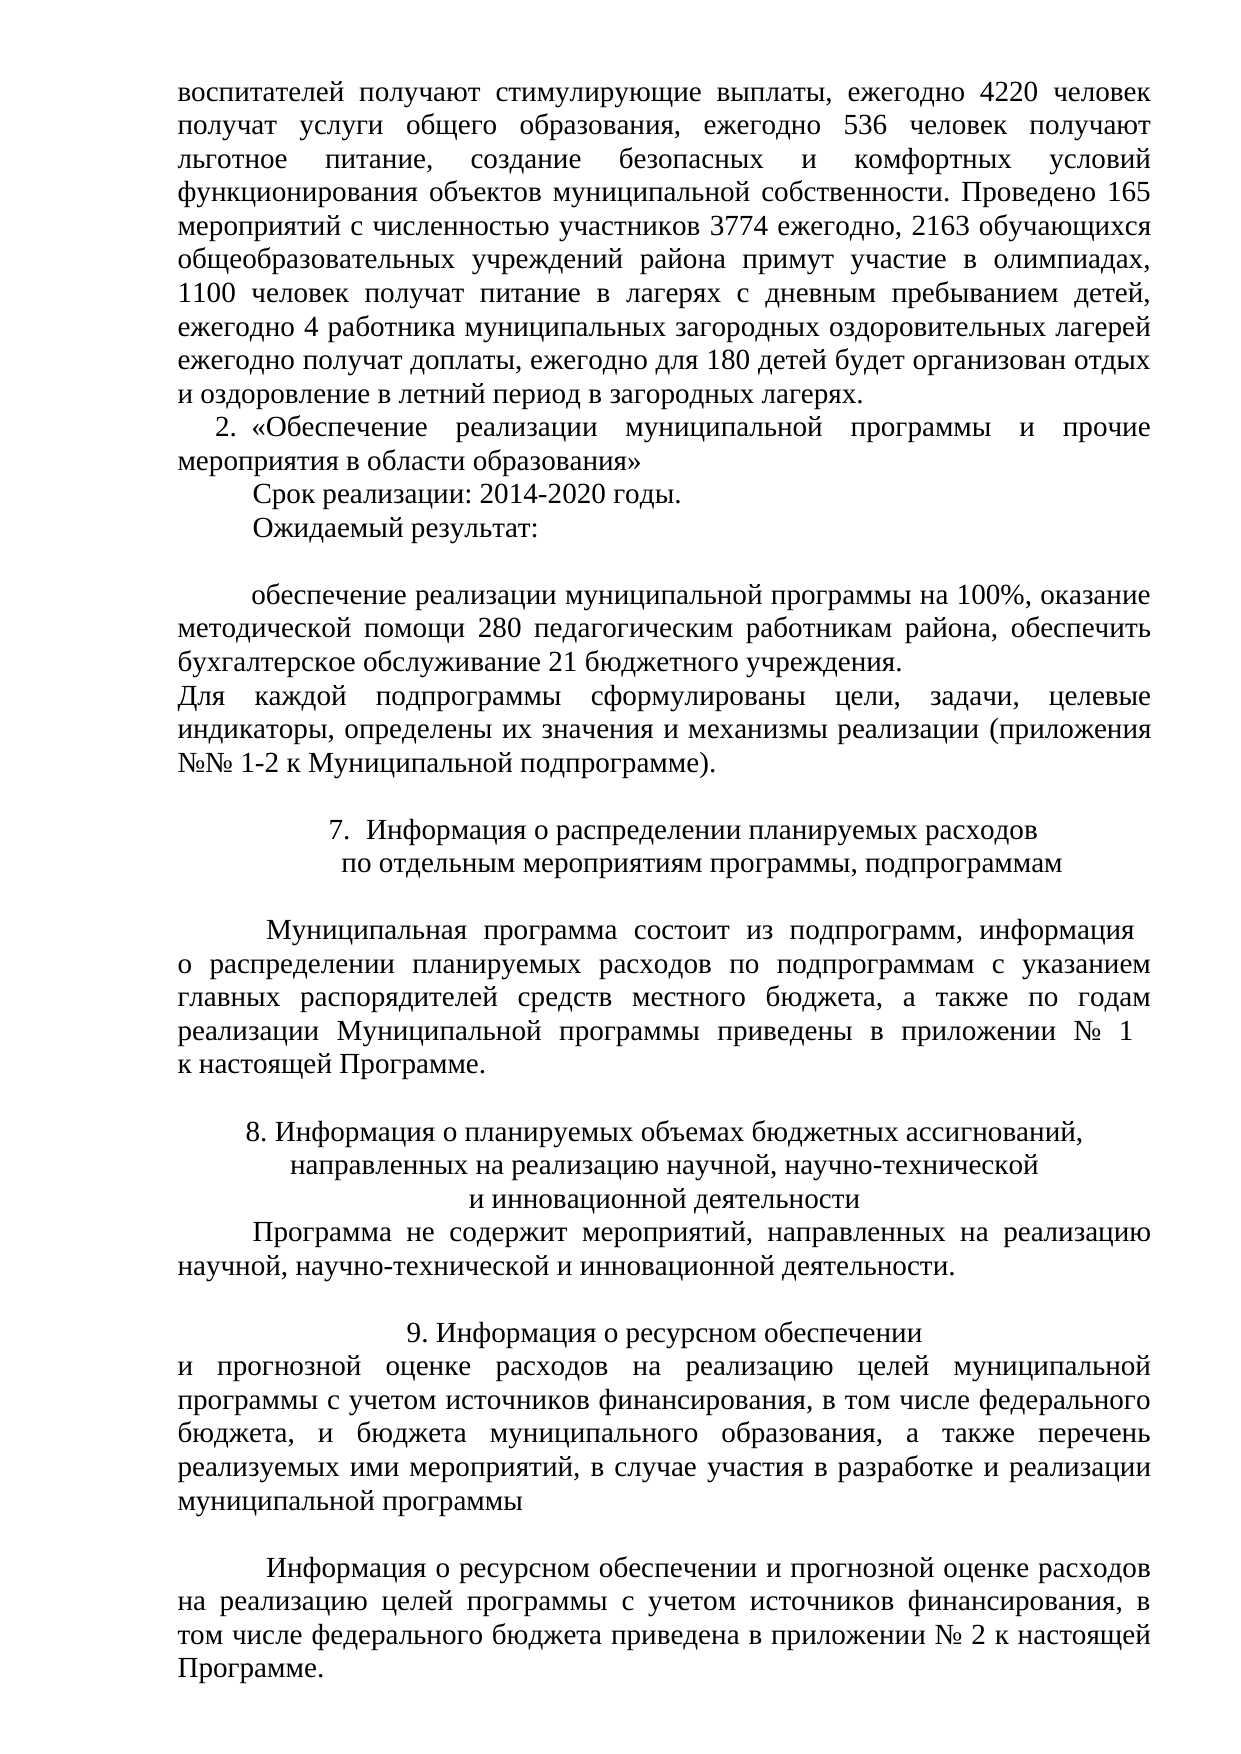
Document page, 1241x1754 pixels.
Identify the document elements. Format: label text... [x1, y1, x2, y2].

text по отдельным мероприятиям программы, подпрограммам [252, 845, 1152, 879]
text и инновационной деятельности [177, 1181, 1152, 1214]
text Срок реализации: 2014-2020 годы. [252, 476, 1152, 510]
text 8. Информация о планируемых объемах бюджетных ассигнований, [177, 1114, 1152, 1147]
list «Обеспечение реализации муниципальной программы и прочие мероприятия в области образования» [177, 409, 1152, 476]
text Информация о ресурсном обеспечении и прогнозной оценке расходов на реализацию целей программы с учетом источников финансирования, в том числе федерального бюджета приведена в приложении № 2 к настоящей Программе. [177, 1550, 1152, 1684]
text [177, 74, 1152, 409]
text обеспечение реализации муниципальной программы на 100%, оказание методической помощи 280 педагогическим работникам района, обеспечить бухгалтерское обслуживание 21 бюджетного учреждения. [177, 577, 1152, 678]
text направленных на реализацию научной, научно-технической [177, 1147, 1152, 1181]
text 9. Информация о ресурсном обеспечении [177, 1315, 1152, 1348]
text Для каждой подпрограммы сформулированы цели, задачи, целевые индикаторы, определены их значения и механизмы реализации (приложения №№ 1-2 к Муниципальной подпрограмме). [177, 678, 1152, 778]
text Программа не содержит мероприятий, направленных на реализацию научной, научно-технической и инновационной деятельности. [177, 1214, 1152, 1281]
text Муниципальная программа состоит из подпрограмм, информация о распределении планируемых расходов по подпрограммам с указанием главных распорядителей средств местного бюджета, а также по годам реализации Муниципальной программы приведены в приложении № 1 к настоящей Программе. [177, 912, 1152, 1080]
text Ожидаемый результат: [252, 510, 1152, 543]
list Информация о распределении планируемых расходов [215, 812, 1152, 845]
text и прогнозной оценке расходов на реализацию целей муниципальной программы с учетом источников финансирования, в том числе федерального бюджета, и бюджета муниципального образования, а также перечень реализуемых ими мероприятий, в случае участия в разработке и реализации муниципальной программы [177, 1348, 1152, 1516]
